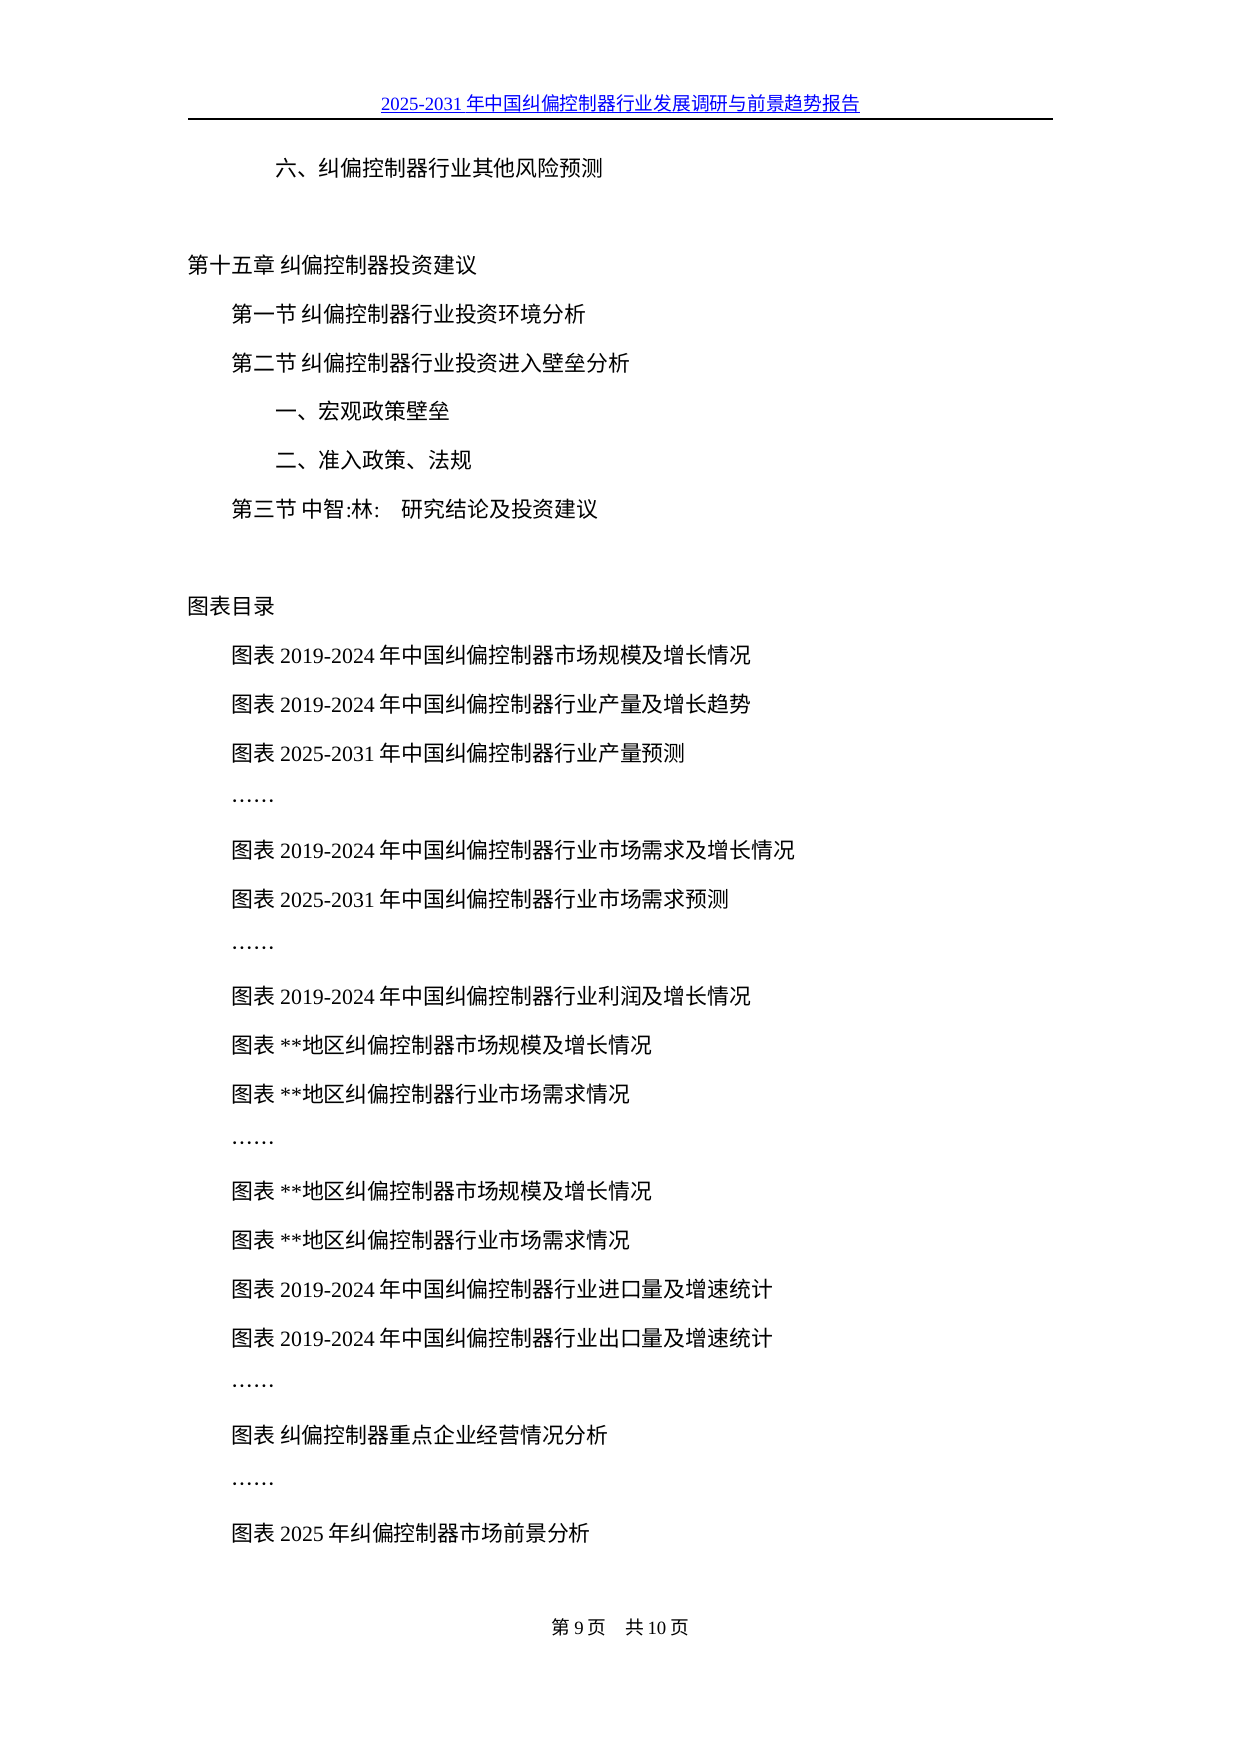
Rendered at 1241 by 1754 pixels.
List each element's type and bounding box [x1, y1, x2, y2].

text [187, 150, 1053, 1548]
